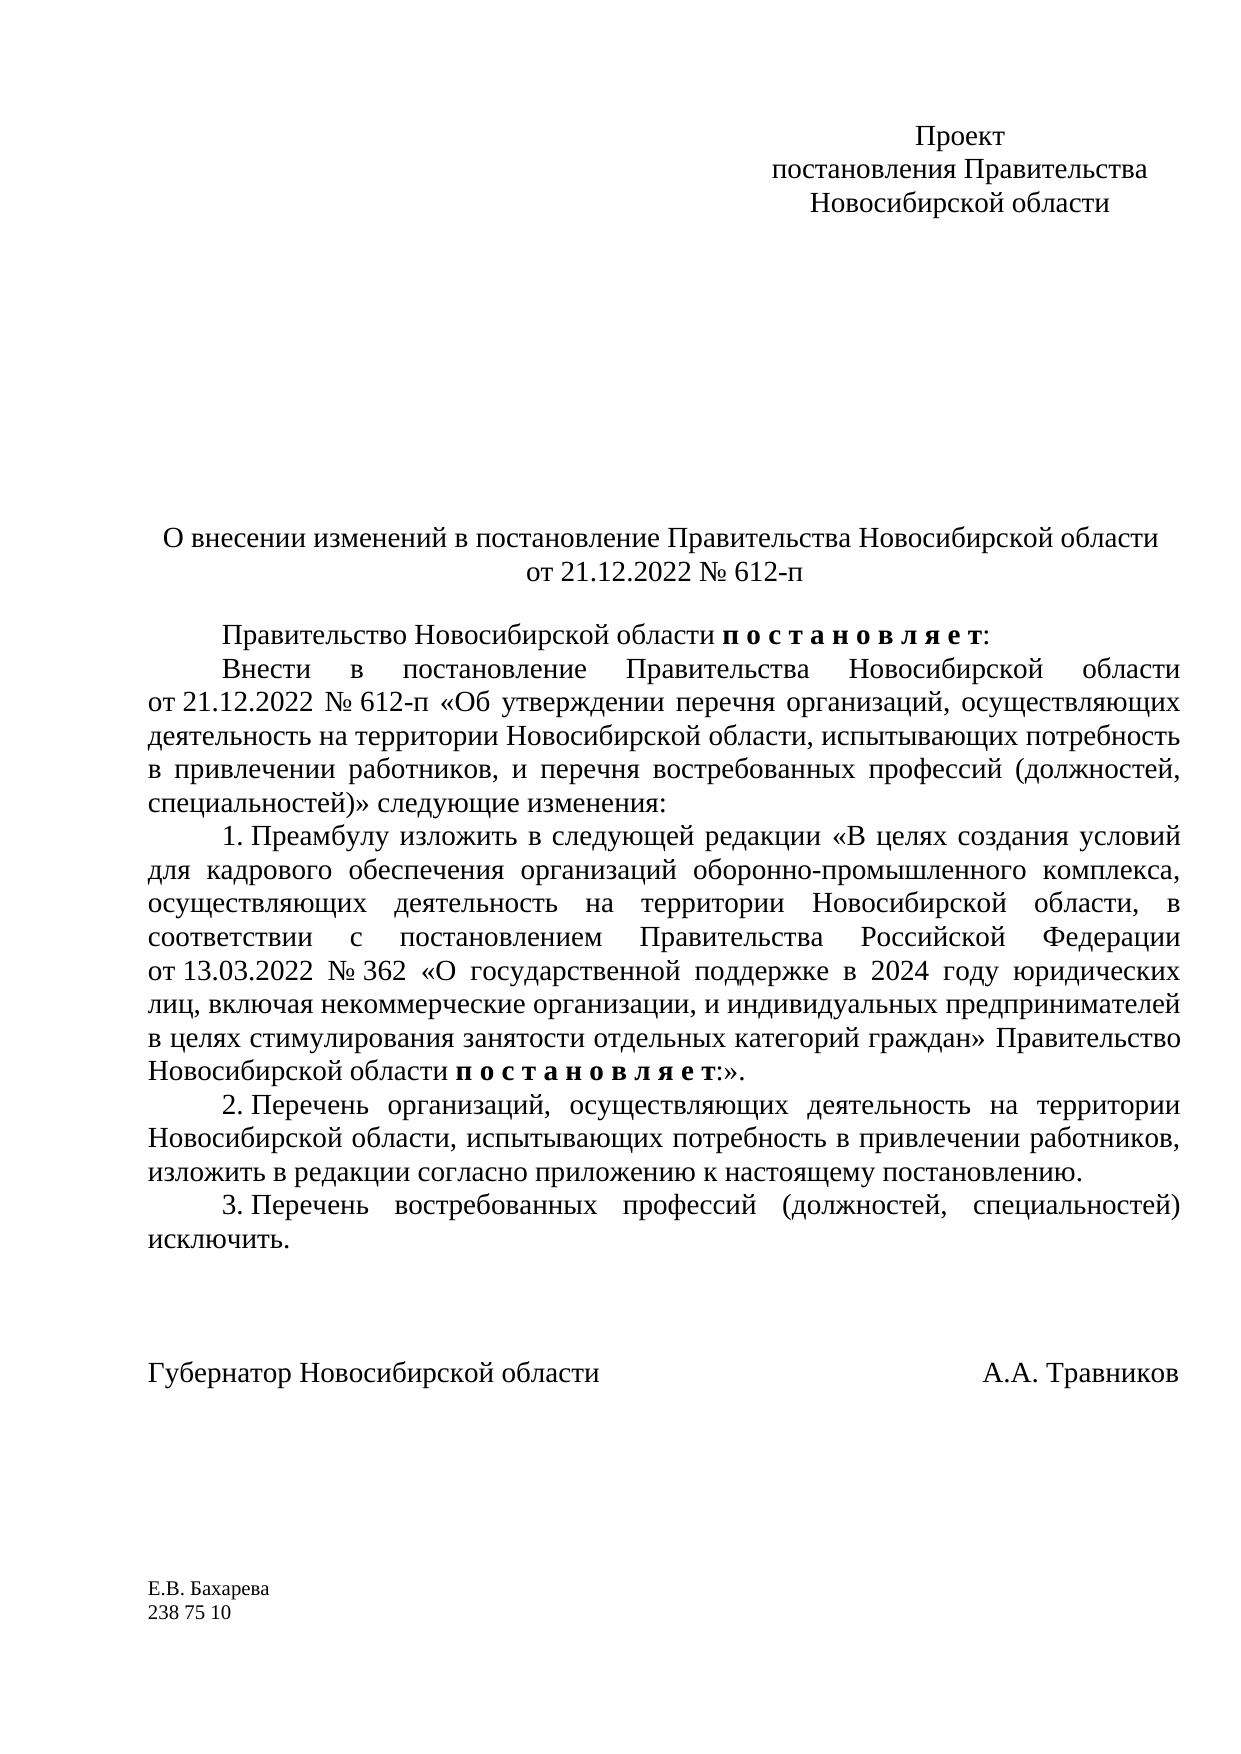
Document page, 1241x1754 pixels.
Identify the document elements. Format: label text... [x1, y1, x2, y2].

text Правительство Новосибирской области п о с т а н о в л я е т: [148, 617, 1181, 651]
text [148, 1600, 1181, 1624]
text 3. Перечень востребованных профессий (должностей, специальностей) исключить. [148, 1187, 1181, 1254]
text 2. Перечень организаций, осуществляющих деятельность на территории Новосибирской области, испытывающих потребность в привлечении работников, изложить в редакции согласно приложению к настоящему постановлению. [148, 1087, 1181, 1187]
text Новосибирской области [738, 185, 1181, 219]
text Проект [738, 118, 1181, 152]
text О внесении изменений в постановление Правительства Новосибирской области от 21.12.2022 № 612-п [148, 521, 1181, 588]
text 1. Преамбулу изложить в следующей редакции «В целях создания условий для кадрового обеспечения организаций оборонно-промышленного комплекса, осуществляющих деятельность на территории Новосибирской области, в соответствии с постановлением Правительства Российской Федерации от 13.03.2022 № 362 «О государственной поддержке в 2024 году юридических лиц, включая некоммерческие организации, и индивидуальных предпринимателей в целях стимулирования занятости отдельных категорий граждан» Правительство Новосибирской области п о с т а н о в л я е т:». [148, 818, 1181, 1087]
text Губернатор Новосибирской области А.А. Травников [148, 1355, 1181, 1389]
text Внести в постановление Правительства Новосибирской области от 21.12.2022 № 612-п «Об утверждении перечня организаций, осуществляющих деятельность на территории Новосибирской области, испытывающих потребность в привлечении работников, и перечня востребованных профессий (должностей, специальностей)» следующие изменения: [148, 651, 1181, 818]
text постановления Правительства [738, 152, 1181, 185]
text Е.В. Бахарева [148, 1576, 1181, 1600]
